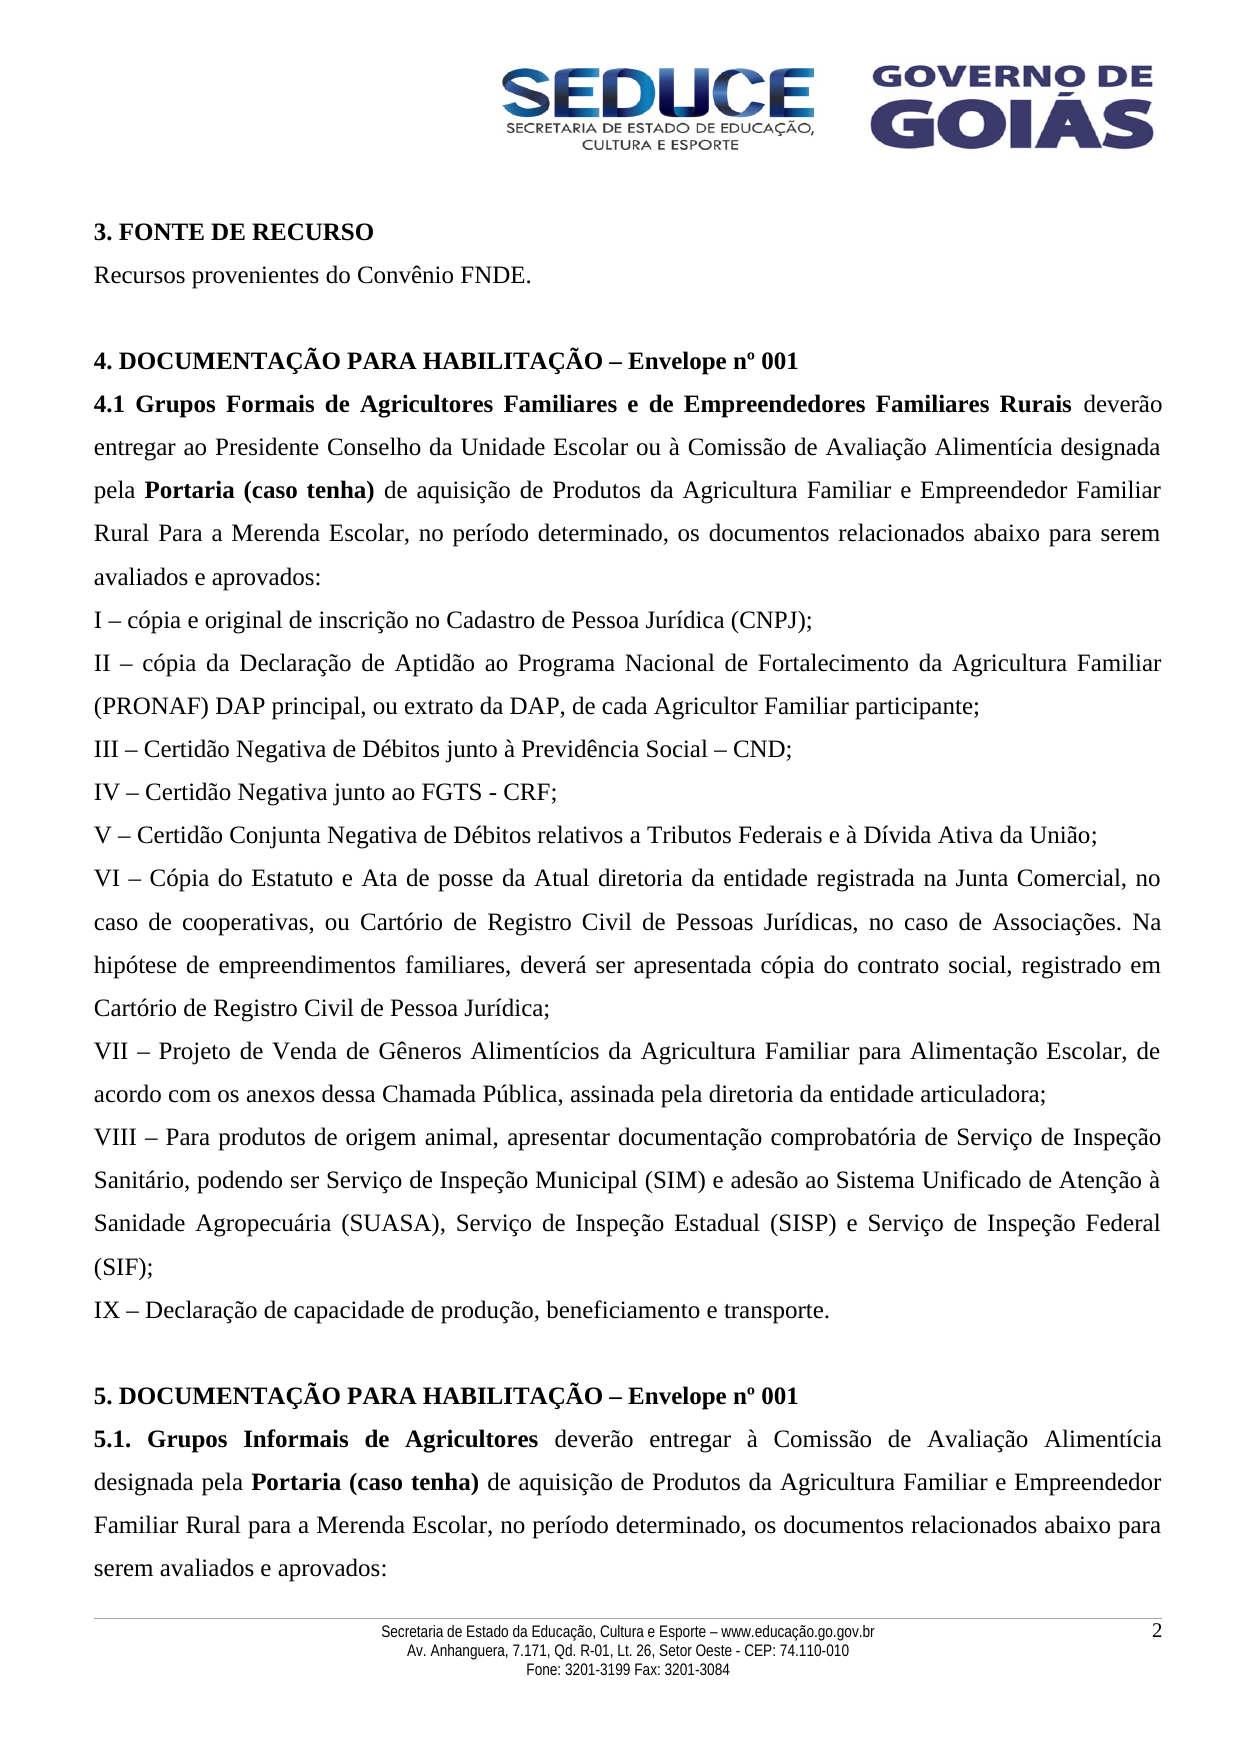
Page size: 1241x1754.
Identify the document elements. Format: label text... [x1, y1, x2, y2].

text IV – Certidão Negativa junto ao FGTS - CRF; [94, 777, 1162, 806]
text V – Certidão Conjunta Negativa de Débitos relativos a Tributos Federais e à Dívida Ativa da União; [94, 820, 1162, 849]
picture [501, 58, 1163, 159]
text 5. DOCUMENTAÇÃO PARA HABILITAÇÃO – Envelope nº 001 [94, 1381, 1162, 1410]
text 4. DOCUMENTAÇÃO PARA HABILITAÇÃO – Envelope nº 001 [94, 346, 1162, 375]
text Recursos provenientes do Convênio FNDE. [94, 260, 1177, 288]
text III – Certidão Negativa de Débitos junto à Previdência Social – CND; [94, 734, 1162, 763]
text 4.1 Grupos Formais de Agricultores Familiares e de Empreendedores Familiares Rurais deverão entregar ao Presidente Conselho da Unidade Escolar ou à Comissão de Avaliação Alimentícia designada pela Portaria (caso tenha) de aquisição de Produtos da Agricultura Familiar e Empreendedor Familiar Rural Para a Merenda Escolar, no período determinado, os documentos relacionados abaixo para serem avaliados e aprovados: [94, 389, 1162, 590]
text VII – Projeto de Venda de Gêneros Alimentícios da Agricultura Familiar para Alimentação Escolar, de acordo com os anexos dessa Chamada Pública, assinada pela diretoria da entidade articuladora; [94, 1036, 1162, 1108]
text 5.1. Grupos Informais de Agricultores deverão entregar à Comissão de Avaliação Alimentícia designada pela Portaria (caso tenha) de aquisição de Produtos da Agricultura Familiar e Empreendedor Familiar Rural para a Merenda Escolar, no período determinado, os documentos relacionados abaixo para serem avaliados e aprovados: [94, 1424, 1162, 1582]
text VIII – Para produtos de origem animal, apresentar documentação comprobatória de Serviço de Inspeção Sanitário, podendo ser Serviço de Inspeção Municipal (SIM) e adesão ao Sistema Unificado de Atenção à Sanidade Agropecuária (SUASA), Serviço de Inspeção Estadual (SISP) e Serviço de Inspeção Federal (SIF); [94, 1122, 1162, 1280]
text 3. FONTE DE RECURSO [94, 217, 1177, 245]
text VI – Cópia do Estatuto e Ata de posse da Atual diretoria da entidade registrada na Junta Comercial, no caso de cooperativas, ou Cartório de Registro Civil de Pessoas Jurídicas, no caso de Associações. Na hipótese de empreendimentos familiares, deverá ser apresentada cópia do contrato social, registrado em Cartório de Registro Civil de Pessoa Jurídica; [94, 863, 1162, 1022]
text II – cópia da Declaração de Aptidão ao Programa Nacional de Fortalecimento da Agricultura Familiar (PRONAF) DAP principal, ou extrato da DAP, de cada Agricultor Familiar participante; [94, 648, 1162, 720]
text IX – Declaração de capacidade de produção, beneficiamento e transporte. [94, 1295, 1162, 1323]
text I – cópia e original de inscrição no Cadastro de Pessoa Jurídica (CNPJ); [94, 605, 1162, 633]
